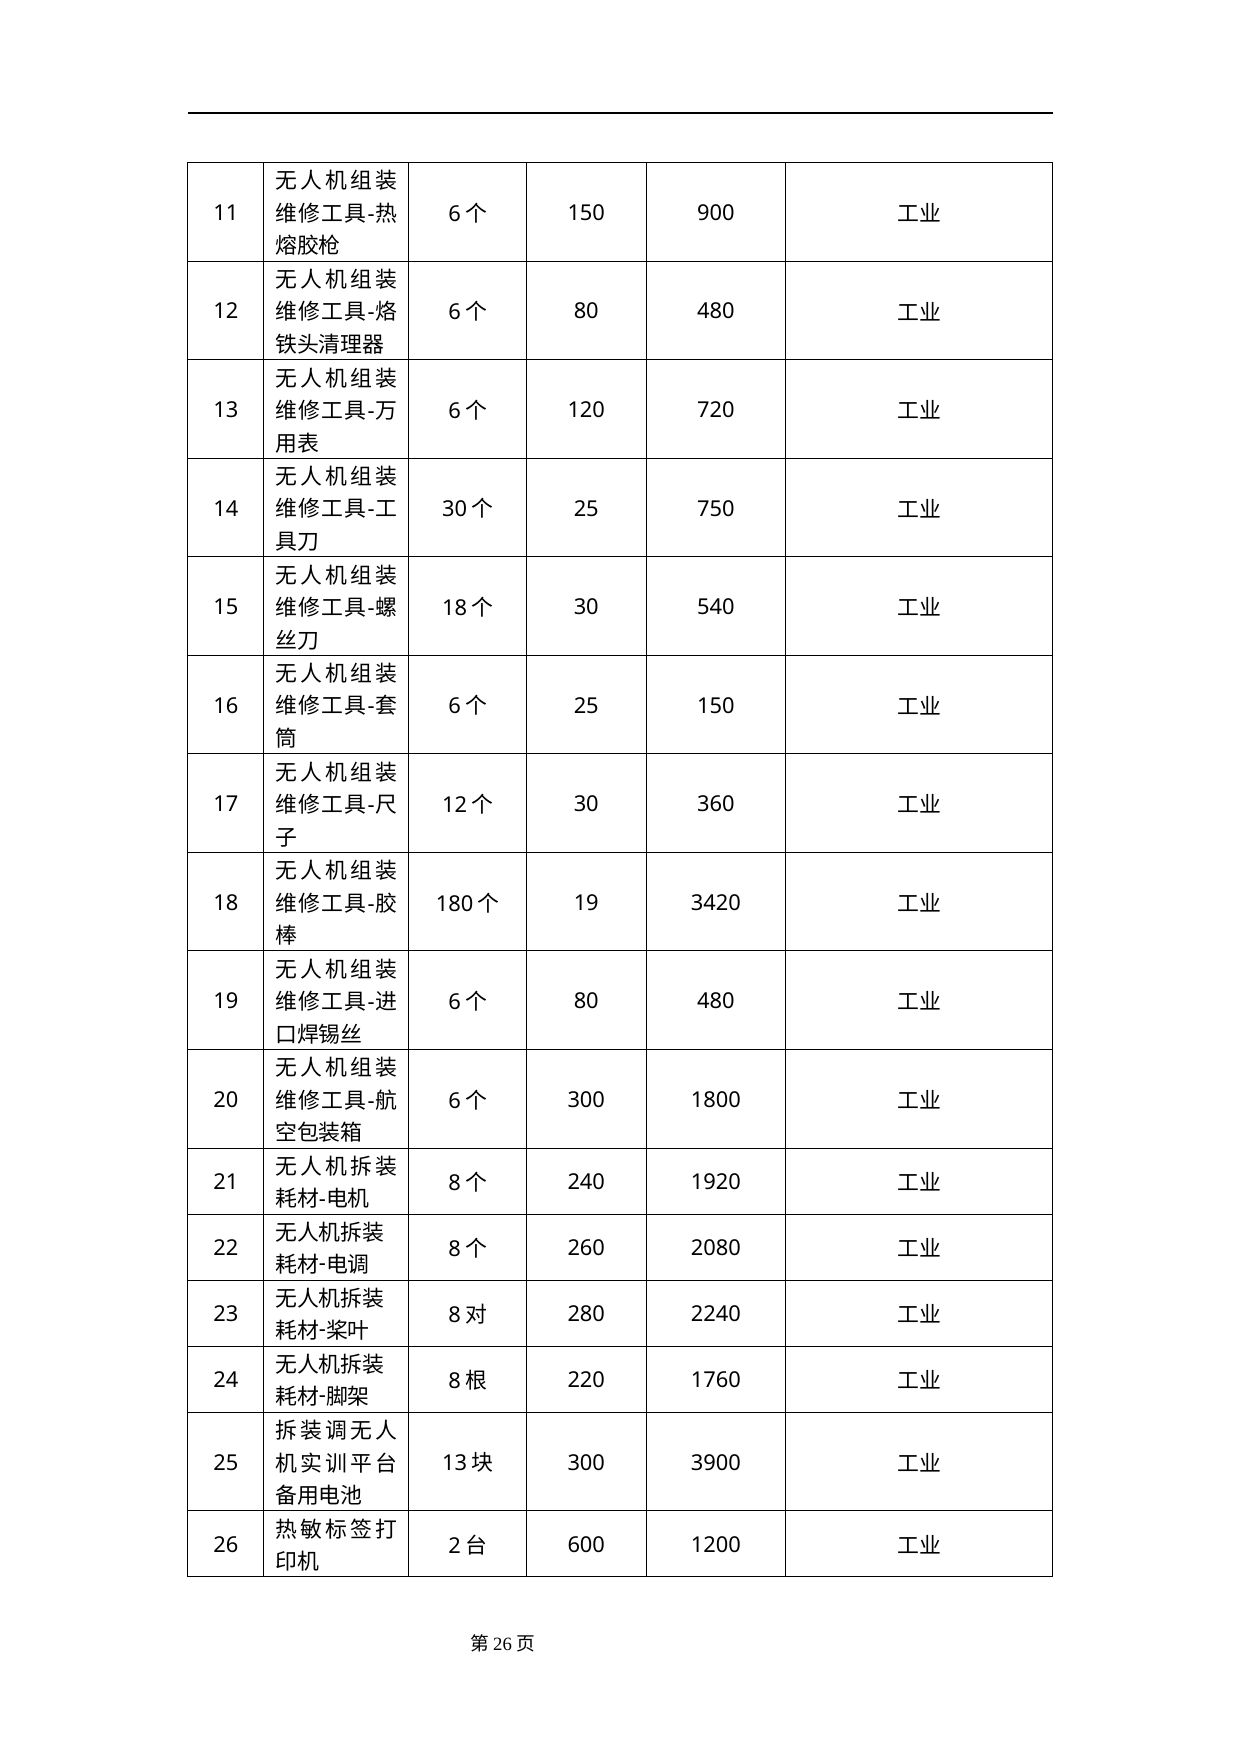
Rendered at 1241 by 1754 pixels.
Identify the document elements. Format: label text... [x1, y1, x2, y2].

table_cell 11 [188, 163, 263, 261]
table_cell 无人机组装维修工具-万用表 [264, 360, 408, 458]
table_cell 工业 [786, 1281, 1052, 1346]
table_cell 无人机拆装耗材-桨叶 [264, 1281, 408, 1346]
table_cell 工业 [786, 163, 1052, 261]
table_cell 无人机组装维修工具-工具刀 [264, 459, 408, 556]
table_cell 拆装调无人机实训平台备用电池 [264, 1413, 408, 1510]
table_cell 6个 [409, 951, 526, 1049]
table_cell 21 [188, 1149, 263, 1213]
table_cell 2240 [647, 1281, 785, 1346]
table_cell 1200 [647, 1511, 785, 1576]
table_cell 1920 [647, 1149, 785, 1213]
table_cell 6个 [409, 656, 526, 753]
table_cell 6个 [409, 360, 526, 458]
table_cell 工业 [786, 1215, 1052, 1279]
table_cell 16 [188, 656, 263, 753]
table_cell 无人机组装维修工具-尺子 [264, 754, 408, 852]
table_cell 6个 [409, 262, 526, 359]
table_cell 无人机组装维修工具-热熔胶枪 [264, 163, 408, 261]
table_cell 12个 [409, 754, 526, 852]
table_cell 750 [647, 459, 785, 556]
table_cell 26 [188, 1511, 263, 1576]
table_cell 17 [188, 754, 263, 852]
table_cell 热敏标签打印机 [264, 1511, 408, 1576]
table_cell 8根 [409, 1347, 526, 1412]
table_cell 无人机组装维修工具-胶棒 [264, 853, 408, 950]
table_cell 19 [188, 951, 263, 1049]
table_cell 18 [188, 853, 263, 950]
table_cell 无人机组装维修工具-航空包装箱 [264, 1050, 408, 1147]
table_cell 6个 [409, 1050, 526, 1147]
table_cell 13 [188, 360, 263, 458]
table_cell 120 [527, 360, 646, 458]
table_cell 240 [527, 1149, 646, 1213]
table_cell 24 [188, 1347, 263, 1412]
table_cell 工业 [786, 360, 1052, 458]
table_cell 2台 [409, 1511, 526, 1576]
table_cell 6个 [409, 163, 526, 261]
table_cell 工业 [786, 262, 1052, 359]
table_cell 8个 [409, 1215, 526, 1279]
table_cell 80 [527, 262, 646, 359]
table_cell 工业 [786, 1050, 1052, 1147]
table_cell 30 [527, 754, 646, 852]
table_cell 540 [647, 557, 785, 655]
table_cell 工业 [786, 557, 1052, 655]
table_cell 工业 [786, 1413, 1052, 1510]
table_cell 150 [527, 163, 646, 261]
table_cell 22 [188, 1215, 263, 1279]
table_cell 30 [527, 557, 646, 655]
table_cell 150 [647, 656, 785, 753]
table_cell 工业 [786, 951, 1052, 1049]
table_cell 480 [647, 262, 785, 359]
table_cell 300 [527, 1413, 646, 1510]
table_cell 19 [527, 853, 646, 950]
table_cell 13块 [409, 1413, 526, 1510]
table_cell 工业 [786, 1149, 1052, 1213]
table_cell 360 [647, 754, 785, 852]
table_cell 1800 [647, 1050, 785, 1147]
table_cell 720 [647, 360, 785, 458]
table_cell 无人机组装维修工具-套筒 [264, 656, 408, 753]
table_cell 工业 [786, 754, 1052, 852]
table_cell 300 [527, 1050, 646, 1147]
table_cell 工业 [786, 853, 1052, 950]
table_cell 260 [527, 1215, 646, 1279]
table_cell 无人机拆装耗材-电调 [264, 1215, 408, 1279]
table_cell 无人机组装维修工具-螺丝刀 [264, 557, 408, 655]
table_cell 480 [647, 951, 785, 1049]
table_cell 220 [527, 1347, 646, 1412]
table_cell 18个 [409, 557, 526, 655]
table_cell 3900 [647, 1413, 785, 1510]
table_cell 80 [527, 951, 646, 1049]
table_cell 30个 [409, 459, 526, 556]
table_cell 280 [527, 1281, 646, 1346]
table_cell 180个 [409, 853, 526, 950]
table_cell 2080 [647, 1215, 785, 1279]
table_cell 25 [188, 1413, 263, 1510]
table_cell 无人机拆装耗材-电机 [264, 1149, 408, 1213]
table_cell 600 [527, 1511, 646, 1576]
table_cell 无人机组装维修工具-进口焊锡丝 [264, 951, 408, 1049]
table_cell 工业 [786, 656, 1052, 753]
table_cell 25 [527, 656, 646, 753]
table_cell 1760 [647, 1347, 785, 1412]
table_cell 无人机拆装耗材-脚架 [264, 1347, 408, 1412]
table_cell 14 [188, 459, 263, 556]
table_cell 15 [188, 557, 263, 655]
table_cell 8对 [409, 1281, 526, 1346]
table_cell 3420 [647, 853, 785, 950]
table_cell 工业 [786, 459, 1052, 556]
table_cell 20 [188, 1050, 263, 1147]
table_cell 900 [647, 163, 785, 261]
table_cell 工业 [786, 1511, 1052, 1576]
table_cell 8个 [409, 1149, 526, 1213]
table_cell 23 [188, 1281, 263, 1346]
table_cell 12 [188, 262, 263, 359]
table_cell 25 [527, 459, 646, 556]
table_cell 工业 [786, 1347, 1052, 1412]
table_cell 无人机组装维修工具-烙铁头清理器 [264, 262, 408, 359]
